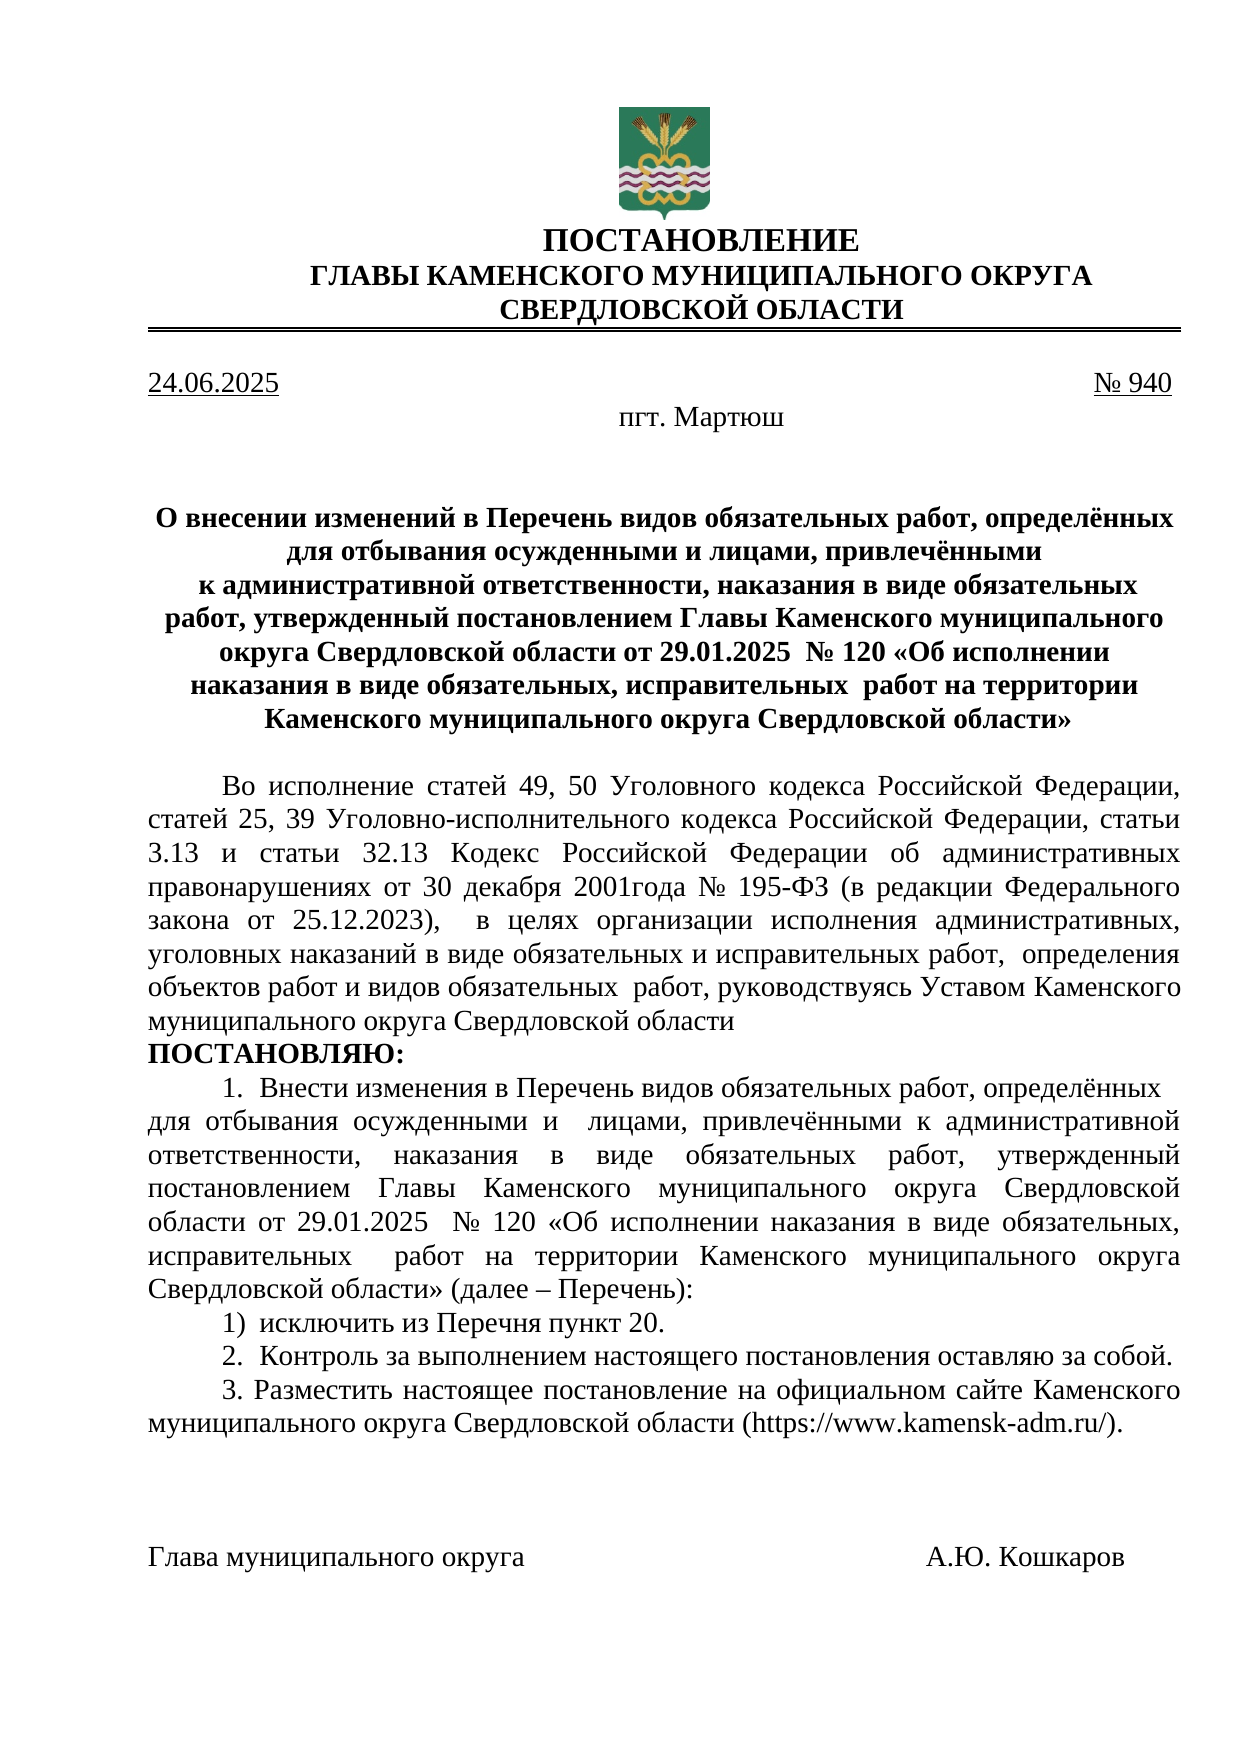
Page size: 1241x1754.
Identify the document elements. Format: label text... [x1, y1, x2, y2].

list Контроль за выполнением настоящего постановления оставляю за собой. [222, 1338, 1181, 1372]
text 24.06.2025 № 940 [148, 366, 1181, 399]
text Глава муниципального округа А.Ю. Кошкаров [148, 1539, 1181, 1573]
text 3. Разместить настоящее постановление на официальном сайте Каменского муниципального округа Свердловской области (https://www.kamensk-adm.ru/). [148, 1372, 1181, 1439]
text СВЕРДЛОВСКОЙ ОБЛАСТИ [148, 292, 1181, 327]
list исключить из Перечня пункт 20. [222, 1305, 1181, 1338]
text ПОСТАНОВЛЕНИЕ [148, 220, 1181, 258]
text Каменского муниципального округа Свердловской области» [148, 701, 1181, 768]
text пгт. Мартюш [148, 399, 1181, 433]
text О внесении изменений в Перечень видов обязательных работ, определённых для отбывания осужденными и лицами, привлечёнными к административной ответственности, наказания в виде обязательных работ, утвержденный постановлением Главы Каменского муниципального округа Свердловской области от 29.01.2025 № 120 «Об исполнении наказания в виде обязательных, исправительных работ на территории [148, 500, 1181, 701]
text ПОСТАНОВЛЯЮ: [148, 1036, 1181, 1070]
list Внести изменения в Перечень видов обязательных работ, определённых [222, 1070, 1181, 1103]
picture [619, 107, 710, 220]
subtitle Во исполнение статей 49, 50 Уголовного кодекса Российской Федерации, статей 25, 39 Уголовно-исполнительного кодекса Российской Федерации, статьи 3.13 и статьи 32.13 Кодекс Российской Федерации об административных правонарушениях от 30 декабря 2001года № 195-ФЗ (в редакции Федерального закона от 25.12.2023), в целях организации исполнения административных, уголовных наказаний в виде обязательных и исправительных работ, определения объектов работ и видов обязательных работ, руководствуясь Уставом Каменского муниципального округа Свердловской области [148, 768, 1181, 1036]
text для отбывания осужденными и лицами, привлечёнными к административной ответственности, наказания в виде обязательных работ, утвержденный постановлением Главы Каменского муниципального округа Свердловской области от 29.01.2025 № 120 «Об исполнении наказания в виде обязательных, исправительных работ на территории Каменского муниципального округа Свердловской области» (далее – Перечень): [148, 1103, 1181, 1305]
text ГЛАВЫ КАМЕНСКОГО МУНИЦИПАЛЬНОГО ОКРУГА [148, 258, 1181, 292]
